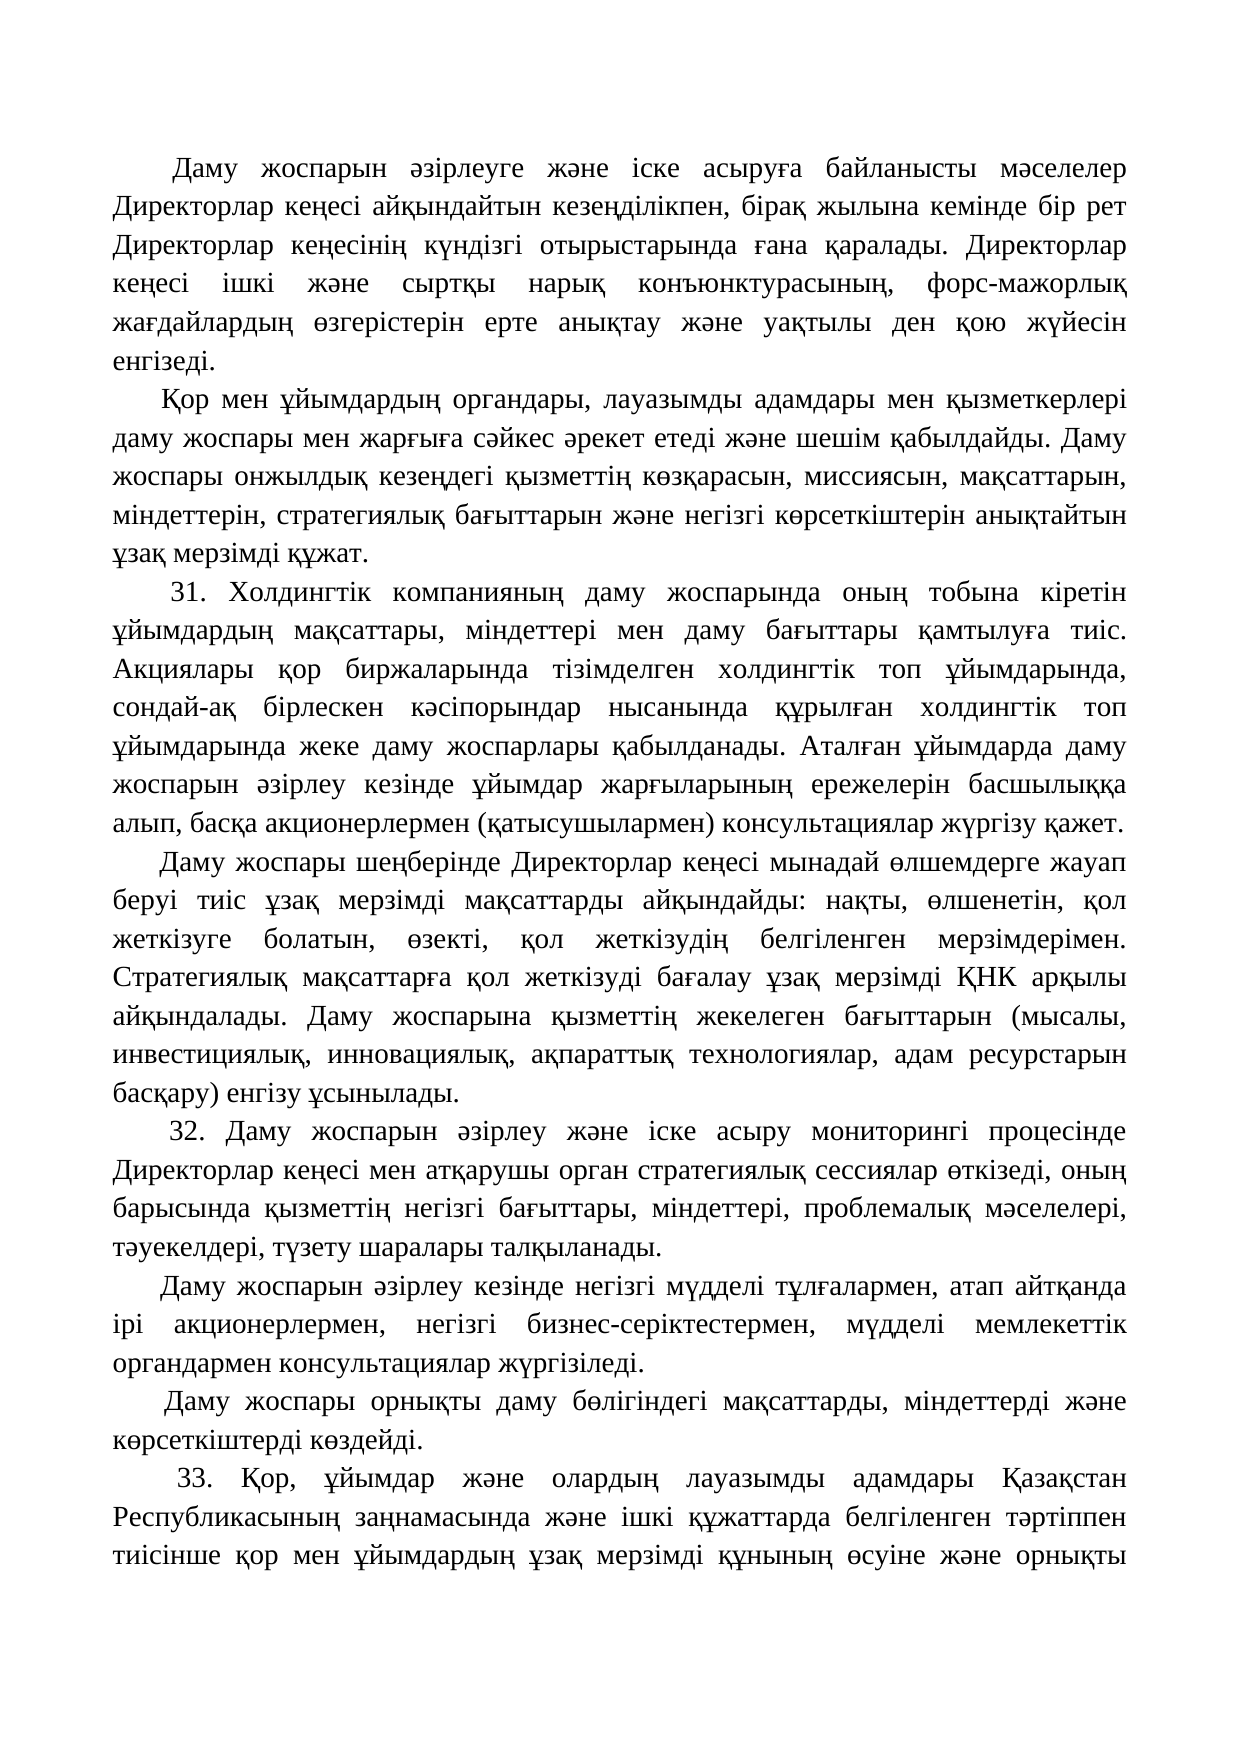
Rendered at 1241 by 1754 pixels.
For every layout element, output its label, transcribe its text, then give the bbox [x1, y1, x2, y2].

text Даму жоспары шеңберінде Директорлар кеңесі мынадай өлшемдерге жауап беруі тиіс ұзақ мерзімді мақсаттарды айқындайды: нақты, өлшенетін, қол жеткізуге болатын, өзекті, қол жеткізудің белгіленген мерзімдерімен. Стратегиялық мақсаттарға қол жеткізуді бағалау ұзақ мерзімді ҚНК арқылы айқындалады. Даму жоспарына қызметтің жекелеген бағыттарын (мысалы, инвестициялық, инновациялық, ақпараттық технологиялар, адам ресурстарын басқару) енгізу ұсынылады. [112, 844, 1128, 1108]
text 31. Холдингтік компанияның даму жоспарында оның тобына кіретін ұйымдардың мақсаттары, міндеттері мен даму бағыттары қамтылуға тиіс. Акциялары қор биржаларында тізімделген холдингтік топ ұйымдарында, сондай-ақ бірлескен кәсіпорындар нысанында құрылған холдингтік топ ұйымдарында жеке даму жоспарлары қабылданады. Аталған ұйымдарда даму жоспарын әзірлеу кезінде ұйымдар жарғыларының ережелерін басшылыққа алып, басқа акционерлермен (қатысушылармен) консультациялар жүргізу қажет. [112, 574, 1128, 839]
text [112, 1460, 1128, 1571]
text 32. Даму жоспарын әзірлеу және іске асыру мониторингі процесінде Директорлар кеңесі мен атқарушы орган стратегиялық сессиялар өткізеді, оның барысында қызметтің негізгі бағыттары, міндеттері, проблемалық мәселелері, тәуекелдері, түзету шаралары талқыланады. [112, 1113, 1128, 1263]
text Даму жоспарын әзірлеу кезінде негізгі мүдделі тұлғалармен, атап айтқанда ірі акционерлермен, негізгі бизнес-серіктестермен, мүдделі мемлекеттік органдармен консультациялар жүргізіледі. [112, 1268, 1128, 1378]
text Даму жоспары орнықты даму бөлігіндегі мақсаттарды, міндеттерді және көрсеткіштерді көздейді. [112, 1383, 1128, 1455]
text Қор мен ұйымдардың органдары, лауазымды адамдары мен қызметкерлері даму жоспары мен жарғыға сәйкес әрекет етеді және шешім қабылдайды. Даму жоспары онжылдық кезеңдегі қызметтің көзқарасын, миссиясын, мақсаттарын, міндеттерін, стратегиялық бағыттарын және негізгі көрсеткіштерін анықтайтын ұзақ мерзімді құжат. [112, 381, 1128, 569]
text Даму жоспарын әзірлеуге және іске асыруға байланысты мәселелер Директорлар кеңесі айқындайтын кезеңділікпен, бірақ жылына кемінде бір рет Директорлар кеңесінің күндізгі отырыстарында ғана қаралады. Директорлар кеңесі ішкі және сыртқы нарық конъюнктурасының, форс-мажорлық жағдайлардың өзгерістерін ерте анықтау және уақтылы ден қою жүйесін енгізеді. [112, 150, 1128, 376]
